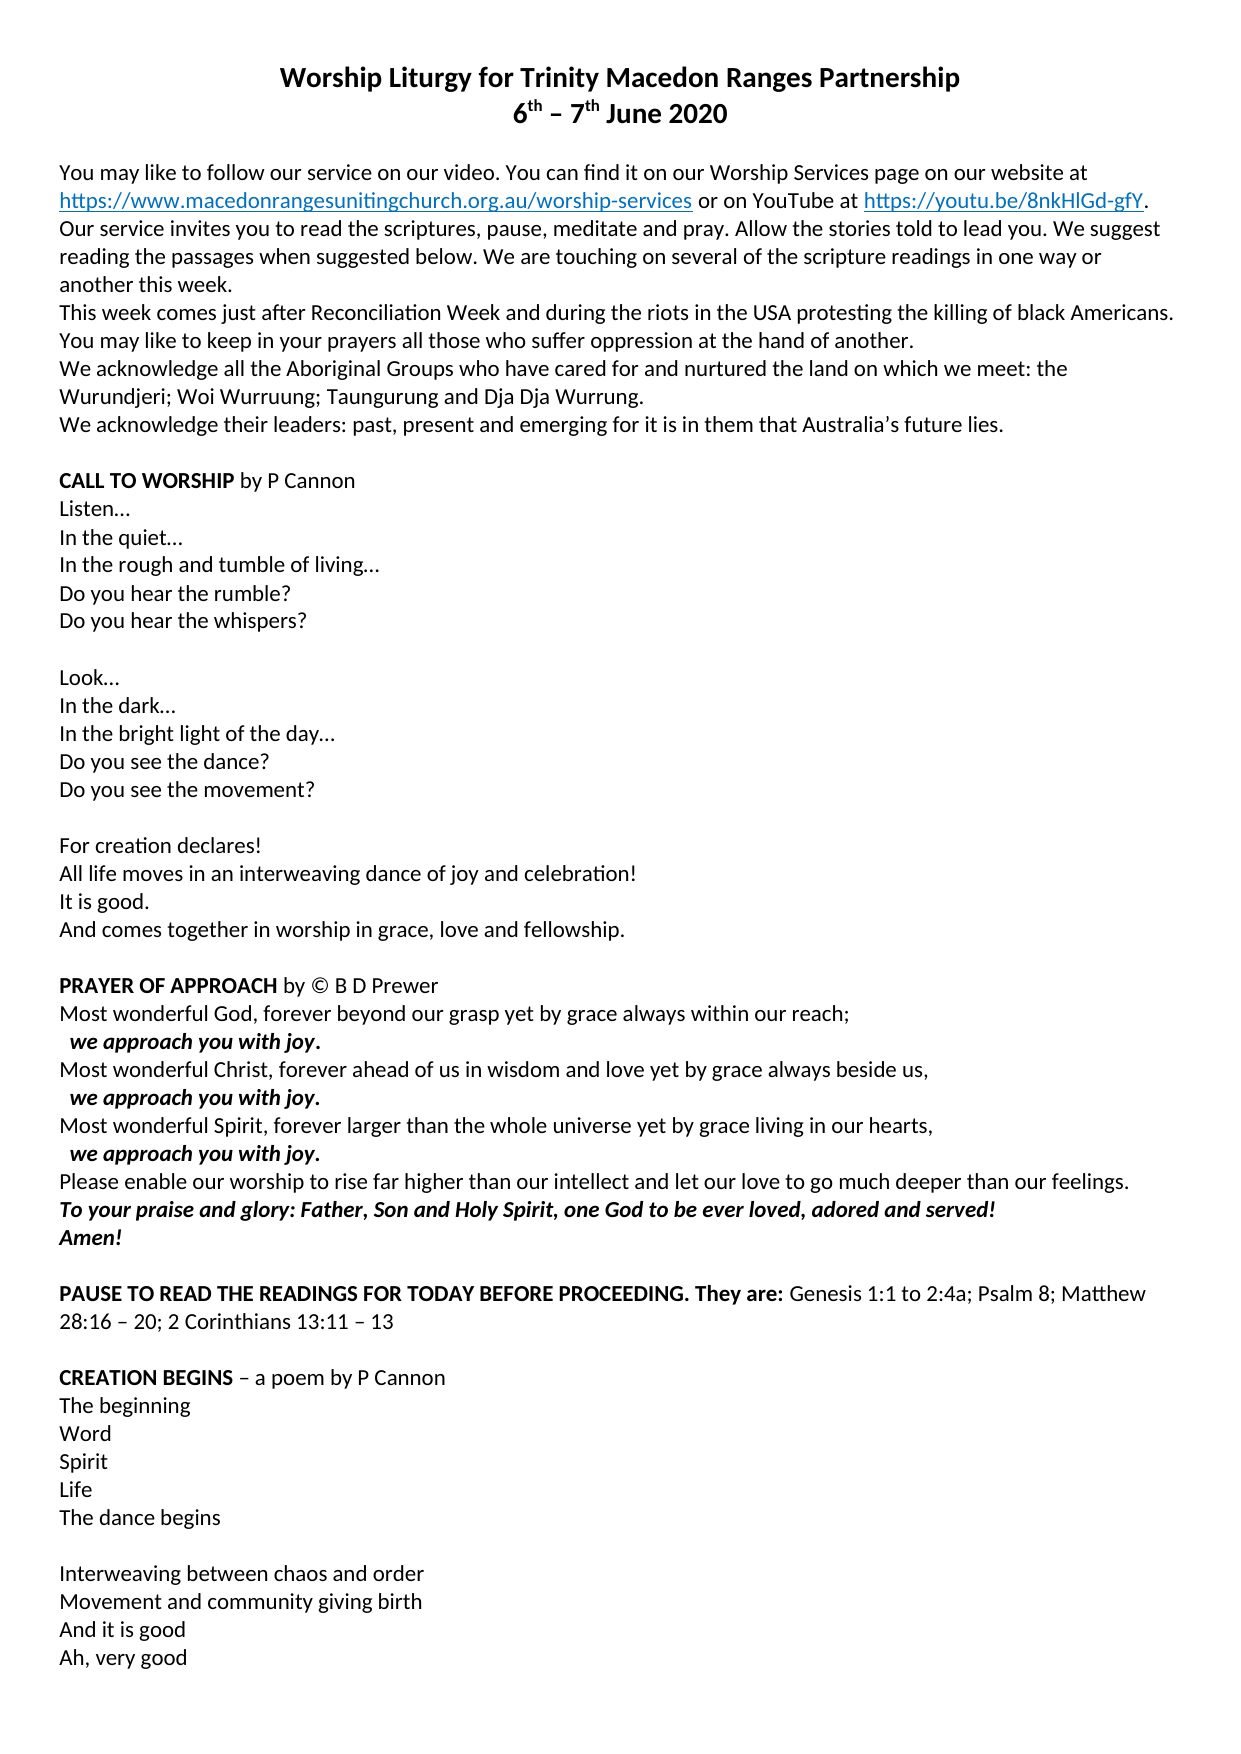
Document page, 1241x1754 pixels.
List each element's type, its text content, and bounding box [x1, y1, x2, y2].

text Ah, very good [59, 1643, 1181, 1671]
text To your praise and glory: Father, Son and Holy Spirit, one God to be ever loved, adored and served! [59, 1195, 1181, 1223]
text And it is good [59, 1615, 1181, 1643]
text This week comes just after Reconciliation Week and during the riots in the USA protesting the killing of black Americans. You may like to keep in your prayers all those who suffer oppression at the hand of another. [59, 298, 1181, 354]
text we approach you with joy. [59, 1083, 1181, 1111]
text CALL TO WORSHIP by P Cannon [59, 467, 1181, 494]
text In the dark… [59, 691, 1181, 719]
text 6th – 7th June 2020 [59, 95, 1181, 130]
text Listen… [59, 494, 1181, 523]
text Worship Liturgy for Trinity Macedon Ranges Partnership [59, 59, 1181, 95]
text The dance begins [59, 1503, 1181, 1531]
text PAUSE TO READ THE READINGS FOR TODAY BEFORE PROCEEDING. They are: Genesis 1:1 to 2:4a; Psalm 8; Matthew 28:16 – 20; 2 Corinthians 13:11 – 13 [59, 1279, 1181, 1335]
text Most wonderful Spirit, forever larger than the whole universe yet by grace living in our hearts, [59, 1111, 1181, 1139]
text CREATION BEGINS – a poem by P Cannon [59, 1363, 1181, 1391]
text We acknowledge their leaders: past, present and emerging for it is in them that Australia’s future lies. [59, 411, 1181, 438]
text Do you hear the whispers? [59, 607, 1181, 635]
text Do you see the movement? [59, 775, 1181, 803]
text We acknowledge all the Aboriginal Groups who have cared for and nurtured the land on which we meet: the Wurundjeri; Woi Wurruung; Taungurung and Dja Dja Wurrung. [59, 354, 1181, 411]
text Do you see the dance? [59, 747, 1181, 775]
text Most wonderful God, forever beyond our grasp yet by grace always within our reach; [59, 999, 1181, 1027]
text Amen! [59, 1223, 1181, 1251]
text In the quiet… [59, 523, 1181, 551]
text Look… [59, 663, 1181, 691]
text Spirit [59, 1447, 1181, 1475]
text Our service invites you to read the scriptures, pause, meditate and pray. Allow the stories told to lead you. We suggest reading the passages when suggested below. We are touching on several of the scripture readings in one way or another this week. [59, 214, 1181, 298]
text It is good. [59, 887, 1181, 915]
text Interweaving between chaos and order [59, 1559, 1181, 1587]
text In the bright light of the day… [59, 719, 1181, 747]
text Life [59, 1475, 1181, 1503]
text Movement and community giving birth [59, 1587, 1181, 1615]
text Word [59, 1419, 1181, 1447]
text In the rough and tumble of living… [59, 551, 1181, 579]
text Do you hear the rumble? [59, 579, 1181, 607]
text Most wonderful Christ, forever ahead of us in wisdom and love yet by grace always beside us, [59, 1055, 1181, 1083]
text And comes together in worship in grace, love and fellowship. [59, 915, 1181, 943]
text PRAYER OF APPROACH by © B D Prewer [59, 971, 1181, 999]
text Please enable our worship to rise far higher than our intellect and let our love to go much deeper than our feelings. [59, 1167, 1181, 1195]
text All life moves in an interweaving dance of joy and celebration! [59, 859, 1181, 887]
text For creation declares! [59, 831, 1181, 859]
text we approach you with joy. [59, 1027, 1181, 1055]
text You may like to follow our service on our video. You can find it on our Worship Services page on our website at https://www.macedonrangesunitingchurch.org.au/worship-services or on YouTube at https://youtu.be/8nkHlGd-gfY. [59, 158, 1181, 214]
text we approach you with joy. [59, 1139, 1181, 1167]
text The beginning [59, 1391, 1181, 1419]
